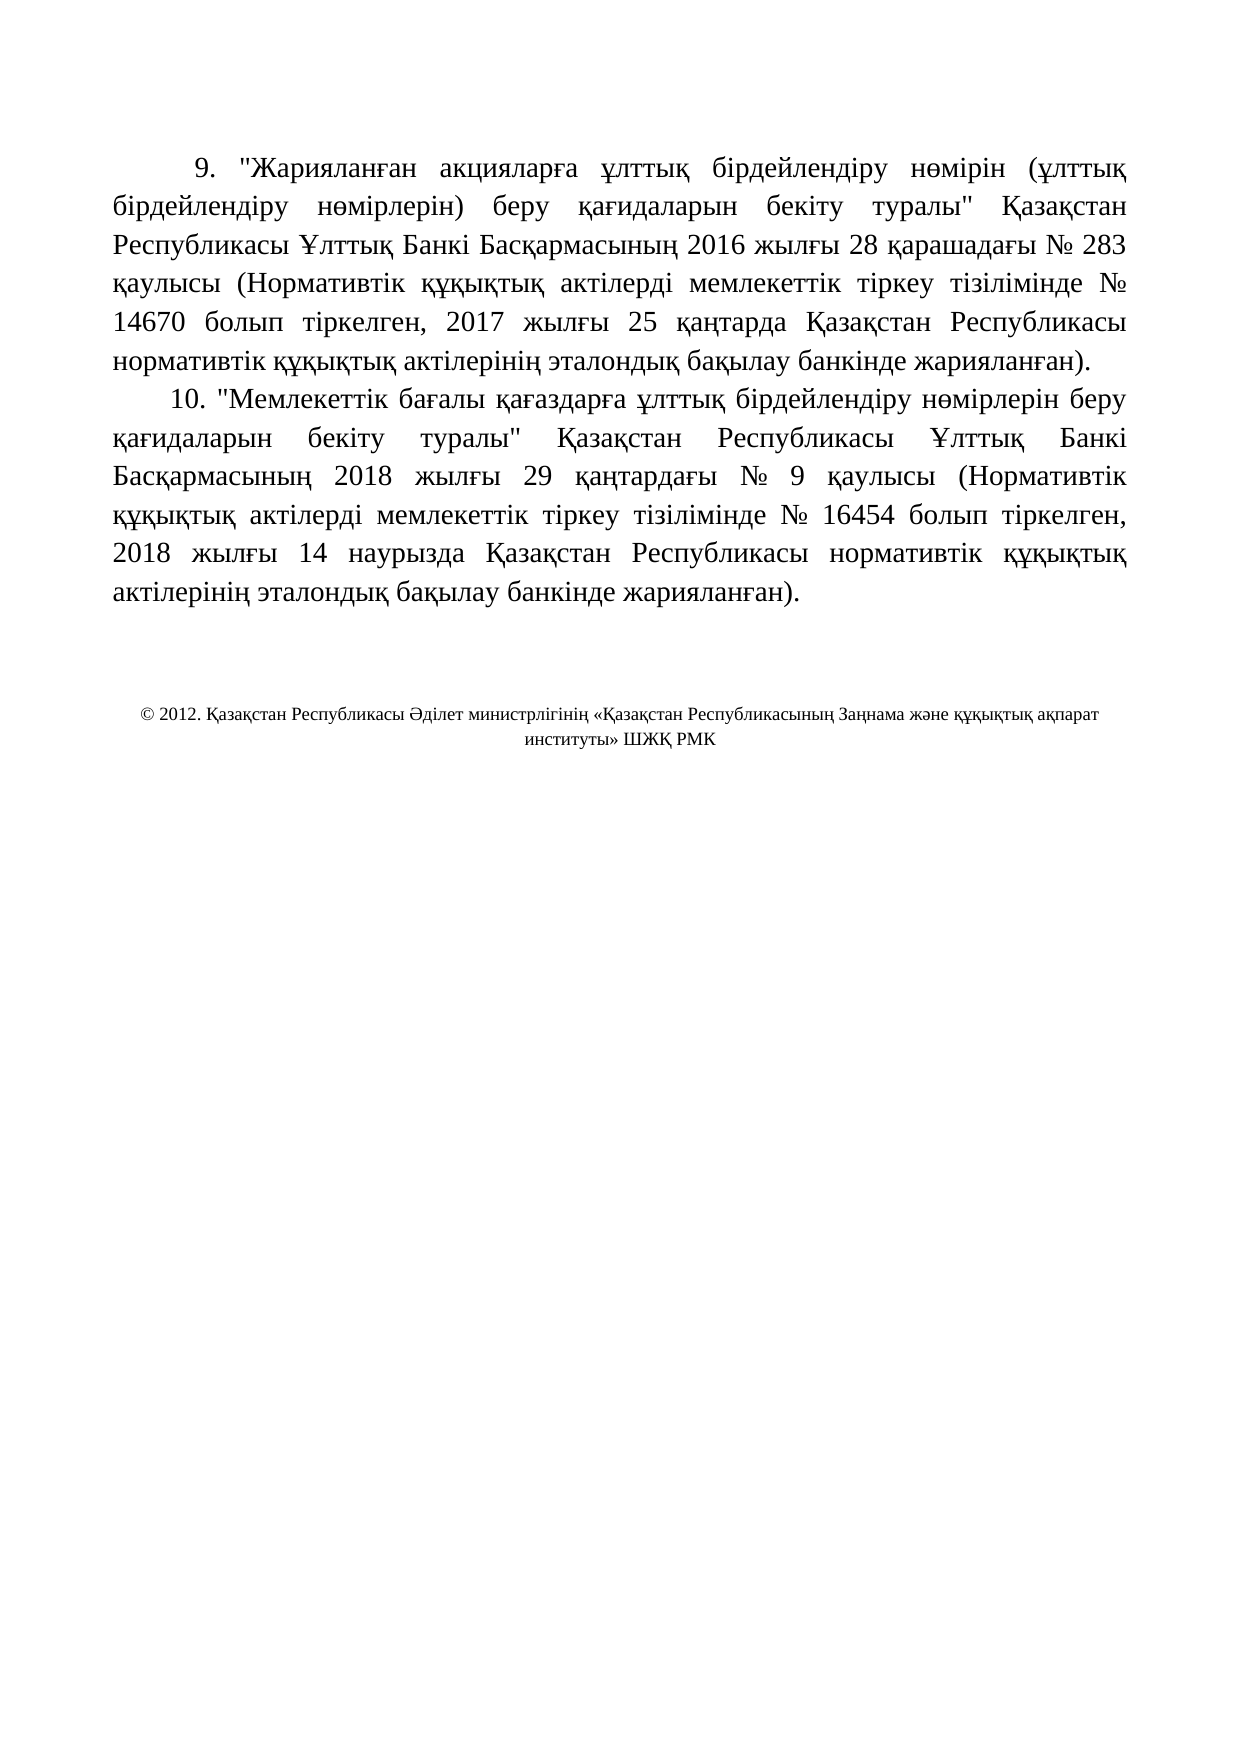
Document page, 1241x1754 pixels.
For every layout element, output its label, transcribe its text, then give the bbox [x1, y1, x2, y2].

text 9. "Жарияланған акцияларға ұлттық бірдейлендіру нөмірін (ұлттық бірдейлендіру нөмірлерін) беру қағидаларын бекіту туралы" Қазақстан Республикасы Ұлттық Банкі Басқармасының 2016 жылғы 28 қарашадағы № 283 қаулысы (Нормативтік құқықтық актілерді мемлекеттік тіркеу тізілімінде № 14670 болып тіркелген, 2017 жылғы 25 қаңтарда Қазақстан Республикасы нормативтік құқықтық актілерінің эталондық бақылау банкінде жарияланған). [112, 150, 1128, 376]
text © 2012. Қазақстан Республикасы Әділет министрлігінің «Қазақстан Республикасының Заңнама және құқықтық ақпарат институты» ШЖҚ РМК [112, 703, 1128, 749]
text 10. "Мемлекеттік бағалы қағаздарға ұлттық бірдейлендіру нөмірлерін беру қағидаларын бекіту туралы" Қазақстан Республикасы Ұлттық Банкі Басқармасының 2018 жылғы 29 қаңтардағы № 9 қаулысы (Нормативтік құқықтық актілерді мемлекеттік тіркеу тізілімінде № 16454 болып тіркелген, 2018 жылғы 14 наурызда Қазақстан Республикасы нормативтік құқықтық актілерінің эталондық бақылау банкінде жарияланған). [112, 381, 1128, 607]
